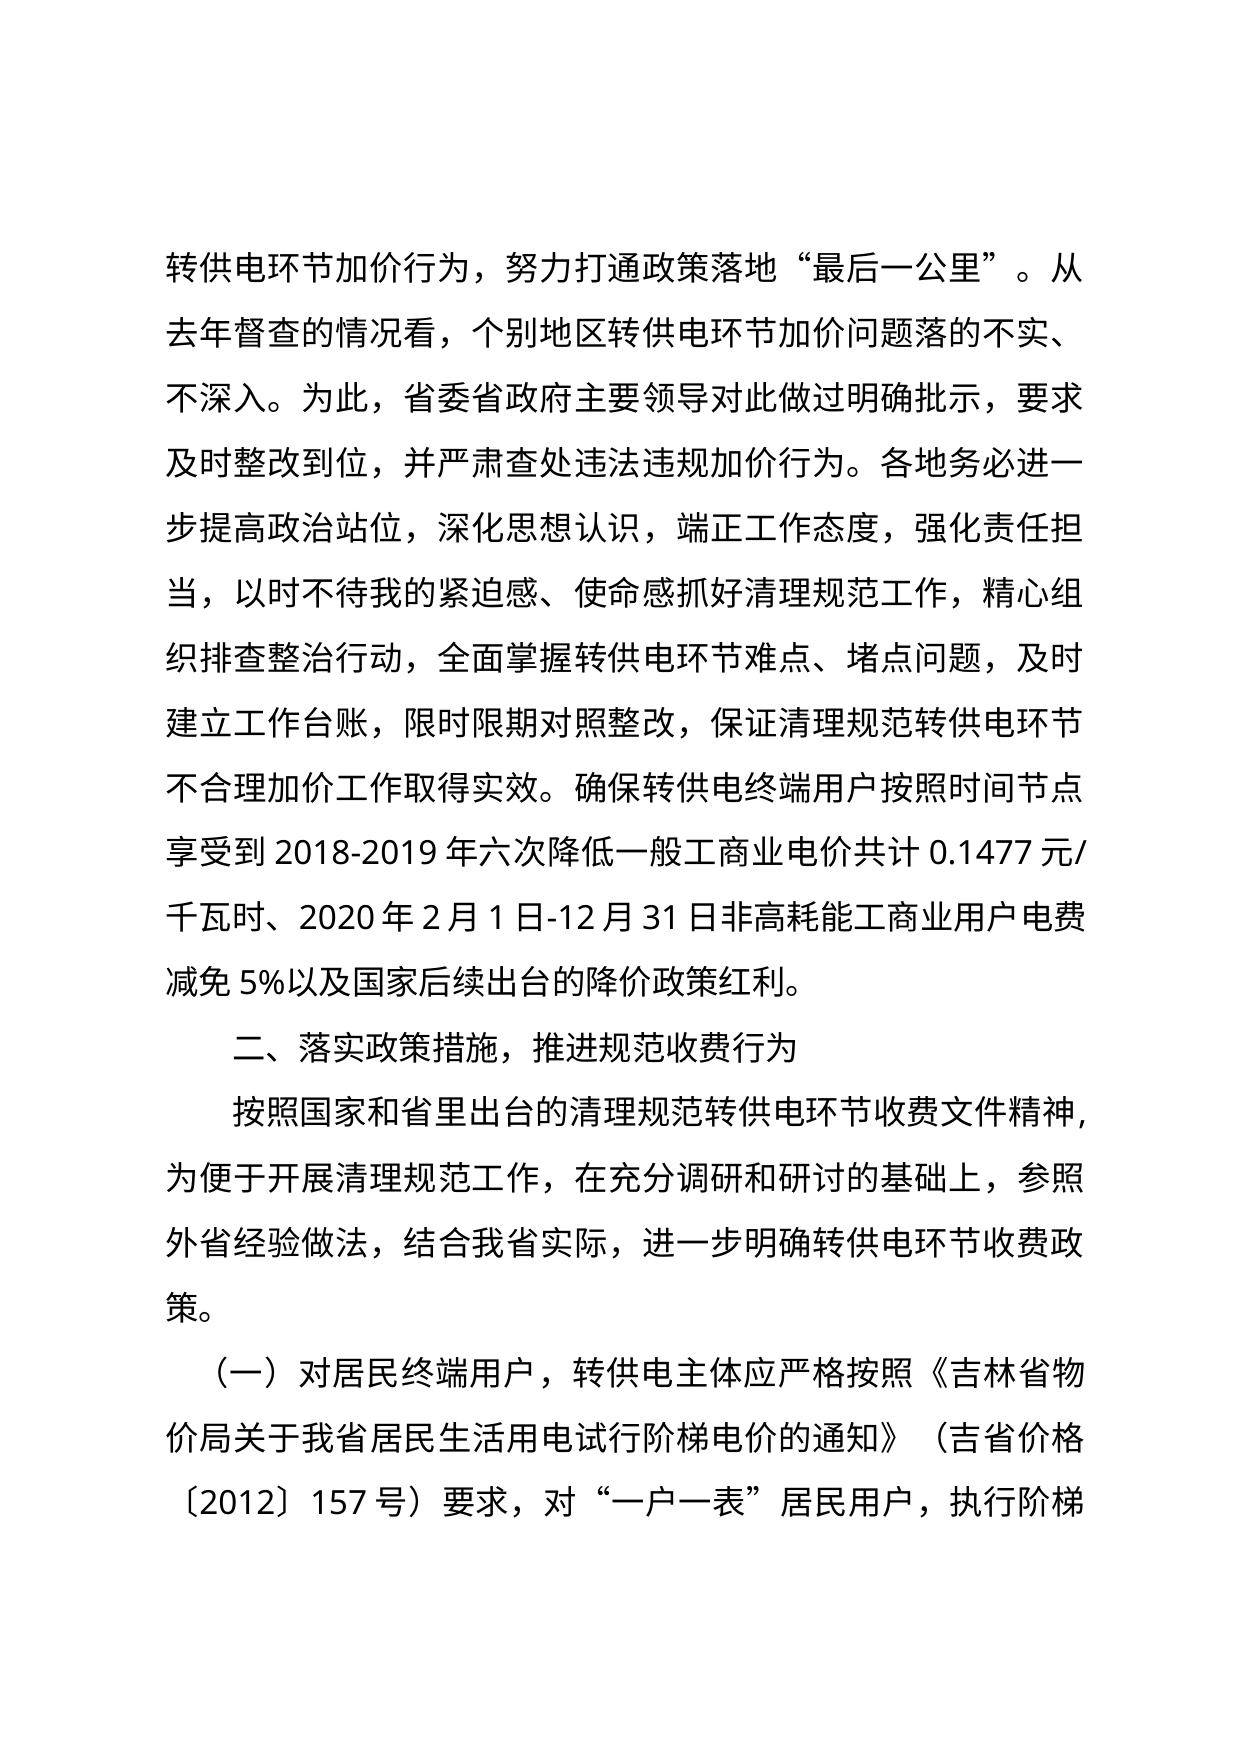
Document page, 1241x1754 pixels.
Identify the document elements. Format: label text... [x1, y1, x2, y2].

text 二、落实政策措施，推进规范收费行为 [165, 1013, 1087, 1078]
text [165, 233, 1087, 1013]
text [165, 1338, 1087, 1533]
text 按照国家和省里出台的清理规范转供电环节收费文件精神,为便于开展清理规范工作，在充分调研和研讨的基础上，参照外省经验做法，结合我省实际，进一步明确转供电环节收费政策。 [165, 1078, 1087, 1338]
